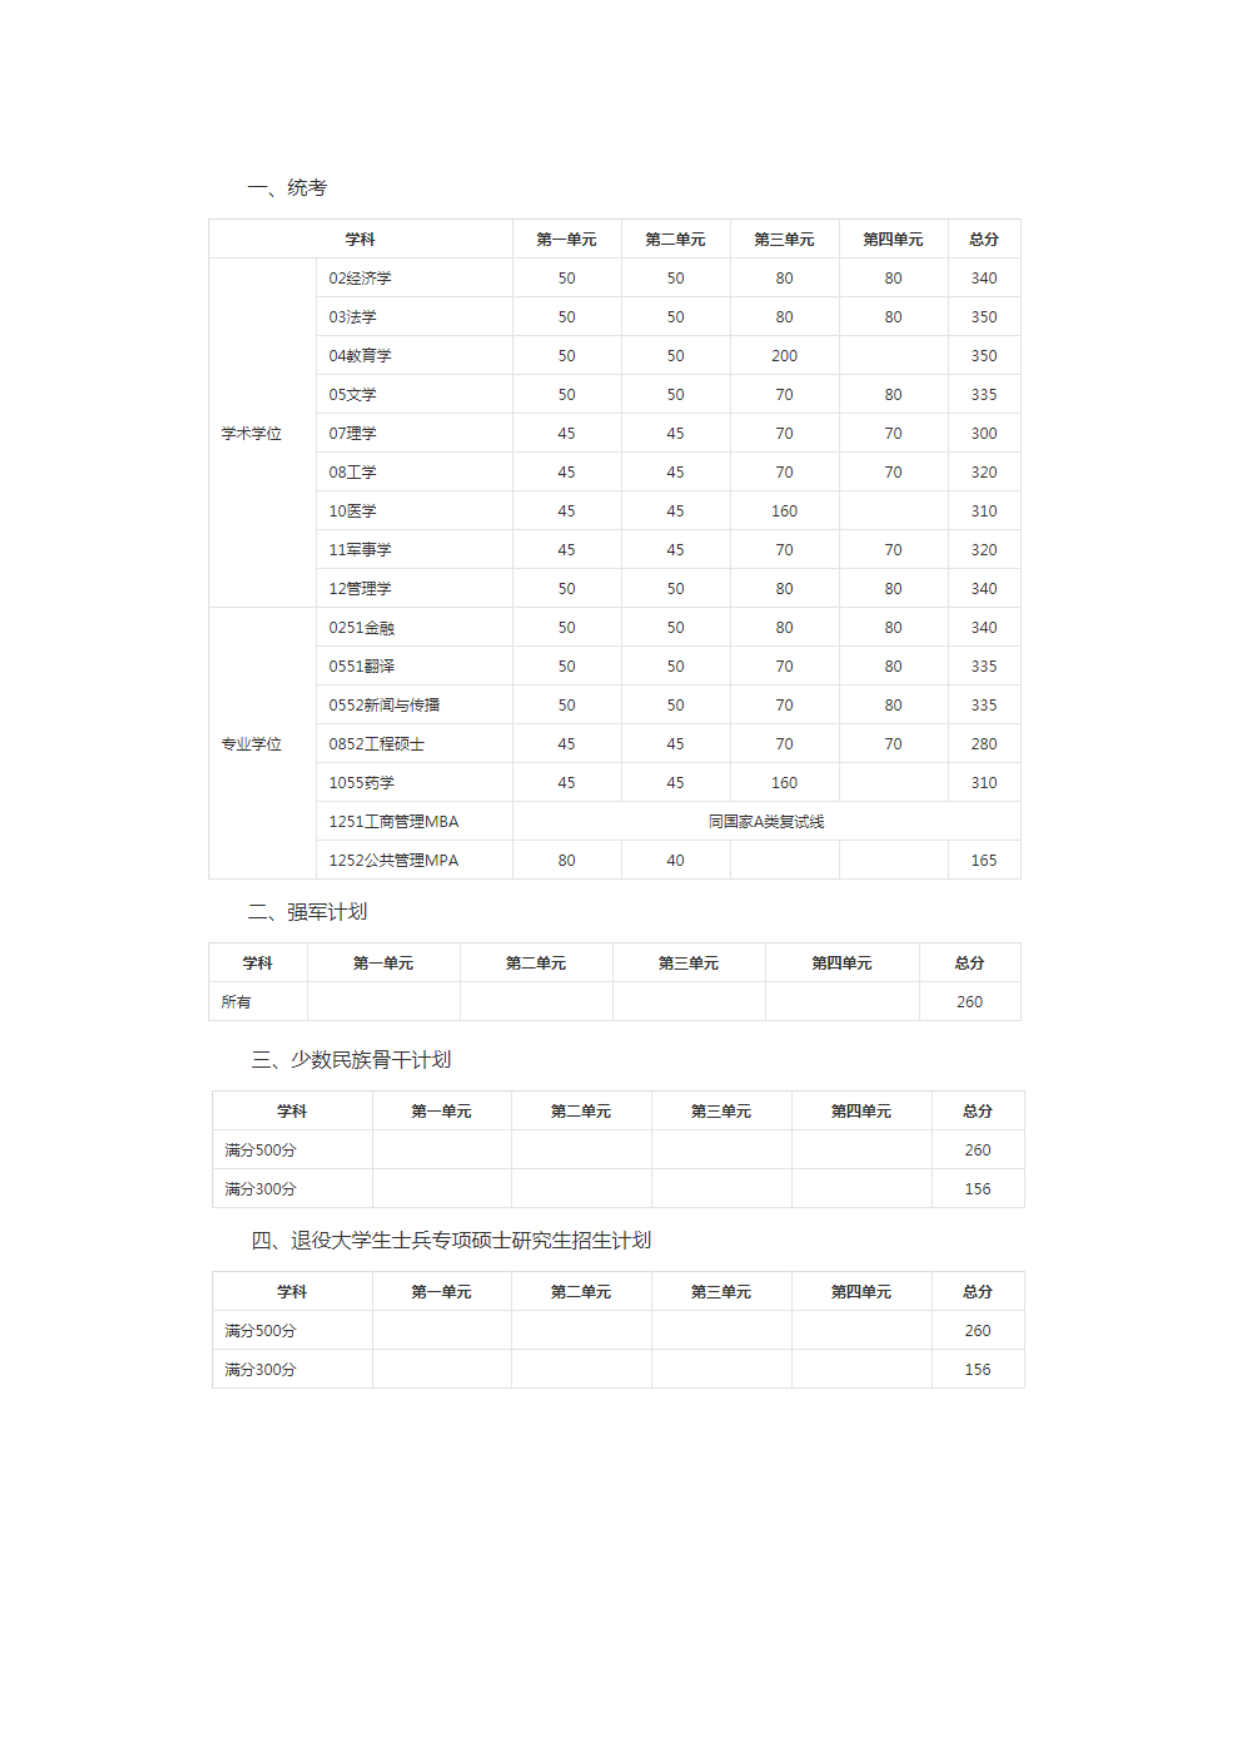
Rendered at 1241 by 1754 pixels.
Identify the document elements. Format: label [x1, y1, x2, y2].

picture [187, 162, 1053, 1409]
